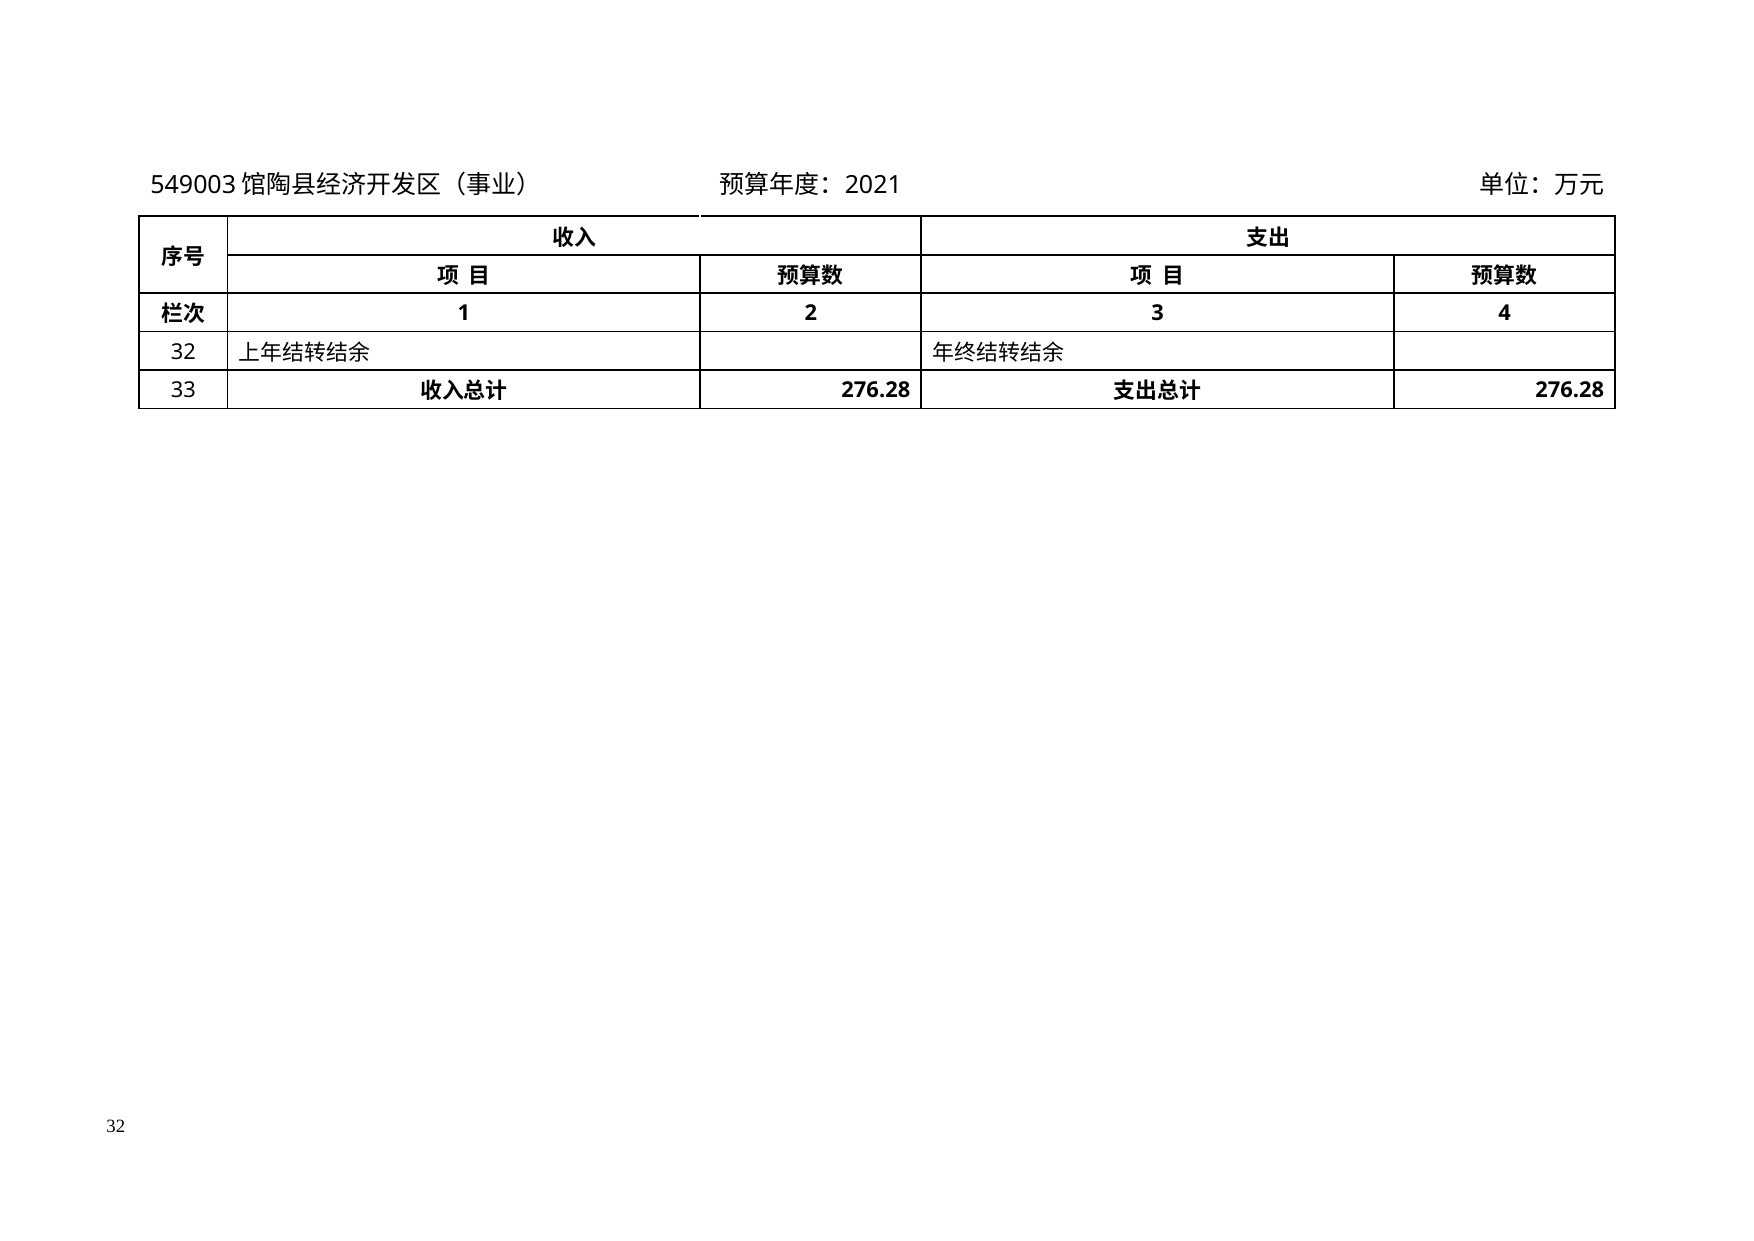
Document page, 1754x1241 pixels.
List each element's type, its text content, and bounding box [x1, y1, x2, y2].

table_cell 32 [140, 332, 227, 369]
table_cell 支出总计 [922, 371, 1393, 408]
table_cell 年终结转结余 [922, 332, 1393, 369]
table_cell 276.28 [701, 371, 920, 408]
table_cell 支出 [922, 217, 1614, 254]
table_cell 2 [701, 294, 920, 331]
table_header 549003馆陶县经济开发区（事业） [140, 151, 699, 215]
table_cell 预算数 [701, 256, 920, 292]
table_cell 收入总计 [228, 371, 699, 408]
table_cell 收入 [228, 217, 920, 254]
table_cell 4 [1395, 294, 1614, 331]
table_header 单位：万元 [922, 151, 1614, 215]
table_cell 33 [140, 371, 227, 408]
table_cell 上年结转结余 [228, 332, 699, 369]
table_cell 3 [922, 294, 1393, 331]
table_cell 序号 [140, 217, 227, 292]
table_cell 预算数 [1395, 256, 1614, 292]
table_cell 1 [228, 294, 699, 331]
table_cell [701, 332, 920, 369]
table_header 预算年度：2021 [701, 151, 920, 215]
table_cell 项 目 [922, 256, 1393, 292]
table_cell [1395, 332, 1614, 369]
table_cell 276.28 [1395, 371, 1614, 408]
table_cell 项 目 [228, 256, 699, 292]
table_cell 栏次 [140, 294, 227, 331]
